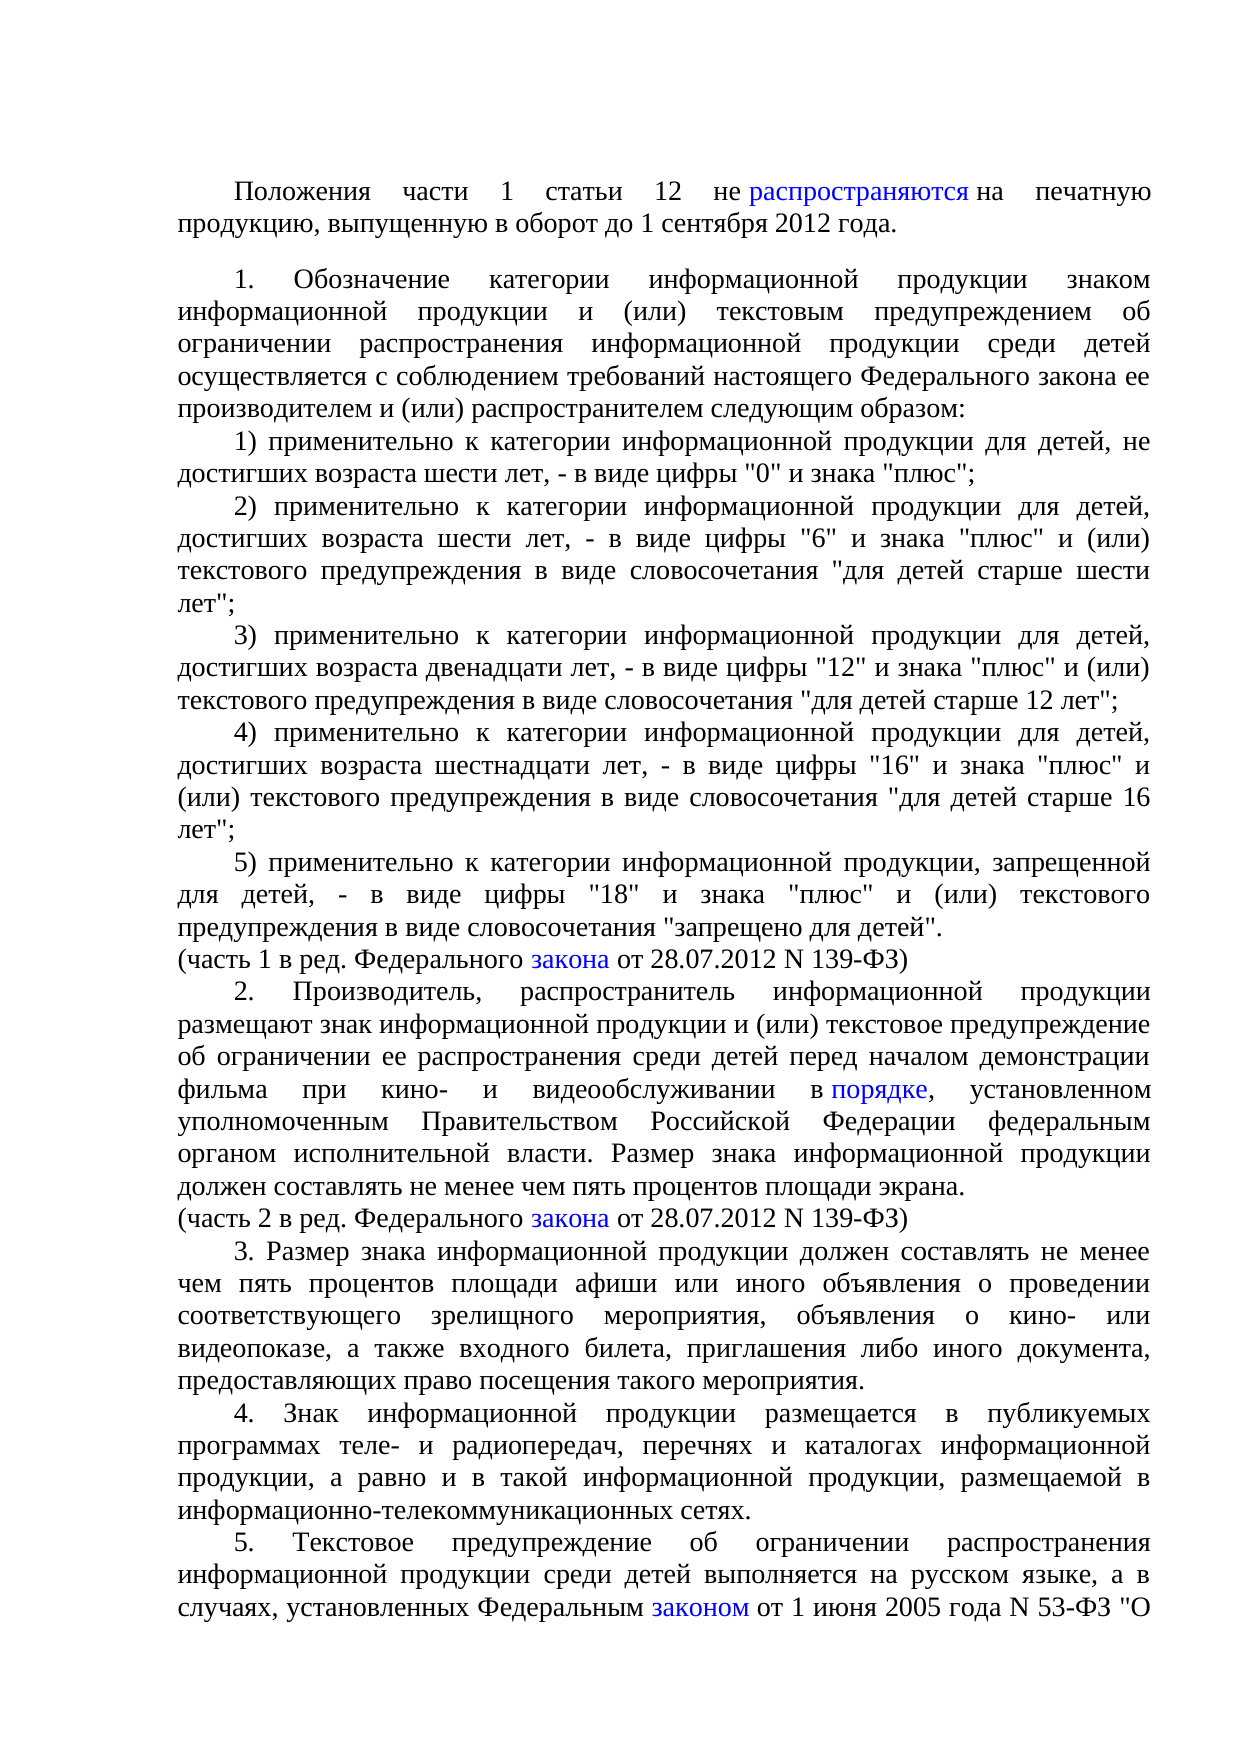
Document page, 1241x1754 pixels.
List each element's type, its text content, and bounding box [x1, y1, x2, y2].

text 3) применительно к категории информационной продукции для детей, достигших возраста двенадцати лет, - в виде цифры "12" и знака "плюс" и (или) текстового предупреждения в виде словосочетания "для детей старше 12 лет"; [177, 618, 1152, 715]
text 4) применительно к категории информационной продукции для детей, достигших возраста шестнадцати лет, - в виде цифры "16" и знака "плюс" и (или) текстового предупреждения в виде словосочетания "для детей старше 16 лет"; [177, 715, 1152, 845]
text 3. Размер знака информационной продукции должен составлять не менее чем пять процентов площади афиши или иного объявления о проведении соответствующего зрелищного мероприятия, объявления о кино- или видеопоказе, а также входного билета, приглашения либо иного документа, предоставляющих право посещения такого мероприятия. [177, 1234, 1152, 1396]
text (часть 1 в ред. Федерального закона от 28.07.2012 N 139-ФЗ) [177, 942, 1152, 974]
text 1. Обозначение категории информационной продукции знаком информационной продукции и (или) текстовым предупреждением об ограничении распространения информационной продукции среди детей осуществляется с соблюдением требований настоящего Федерального закона ее производителем и (или) распространителем следующим образом: [177, 262, 1152, 424]
text 2) применительно к категории информационной продукции для детей, достигших возраста шести лет, - в виде цифры "6" и знака "плюс" и (или) текстового предупреждения в виде словосочетания "для детей старше шести лет"; [177, 488, 1152, 618]
text 1) применительно к категории информационной продукции для детей, не достигших возраста шести лет, - в виде цифры "0" и знака "плюс"; [177, 424, 1152, 488]
text (часть 2 в ред. Федерального закона от 28.07.2012 N 139-ФЗ) [177, 1201, 1152, 1234]
text 5) применительно к категории информационной продукции, запрещенной для детей, - в виде цифры "18" и знака "плюс" и (или) текстового предупреждения в виде словосочетания "запрещено для детей". [177, 845, 1152, 942]
text 4. Знак информационной продукции размещается в публикуемых программах теле- и радиопередач, перечнях и каталогах информационной продукции, а равно и в такой информационной продукции, размещаемой в информационно-телекоммуникационных сетях. [177, 1396, 1152, 1525]
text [177, 1525, 1152, 1622]
text 2. Производитель, распространитель информационной продукции размещают знак информационной продукции и (или) текстовое предупреждение об ограничении ее распространения среди детей перед началом демонстрации фильма при кино- и видеообслуживании в порядке, установленном уполномоченным Правительством Российской Федерации федеральным органом исполнительной власти. Размер знака информационной продукции должен составлять не менее чем пять процентов площади экрана. [177, 974, 1152, 1201]
text Положения части 1 статьи 12 не распространяются на печатную продукцию, выпущенную в оборот до 1 сентября 2012 года. [177, 174, 1152, 238]
